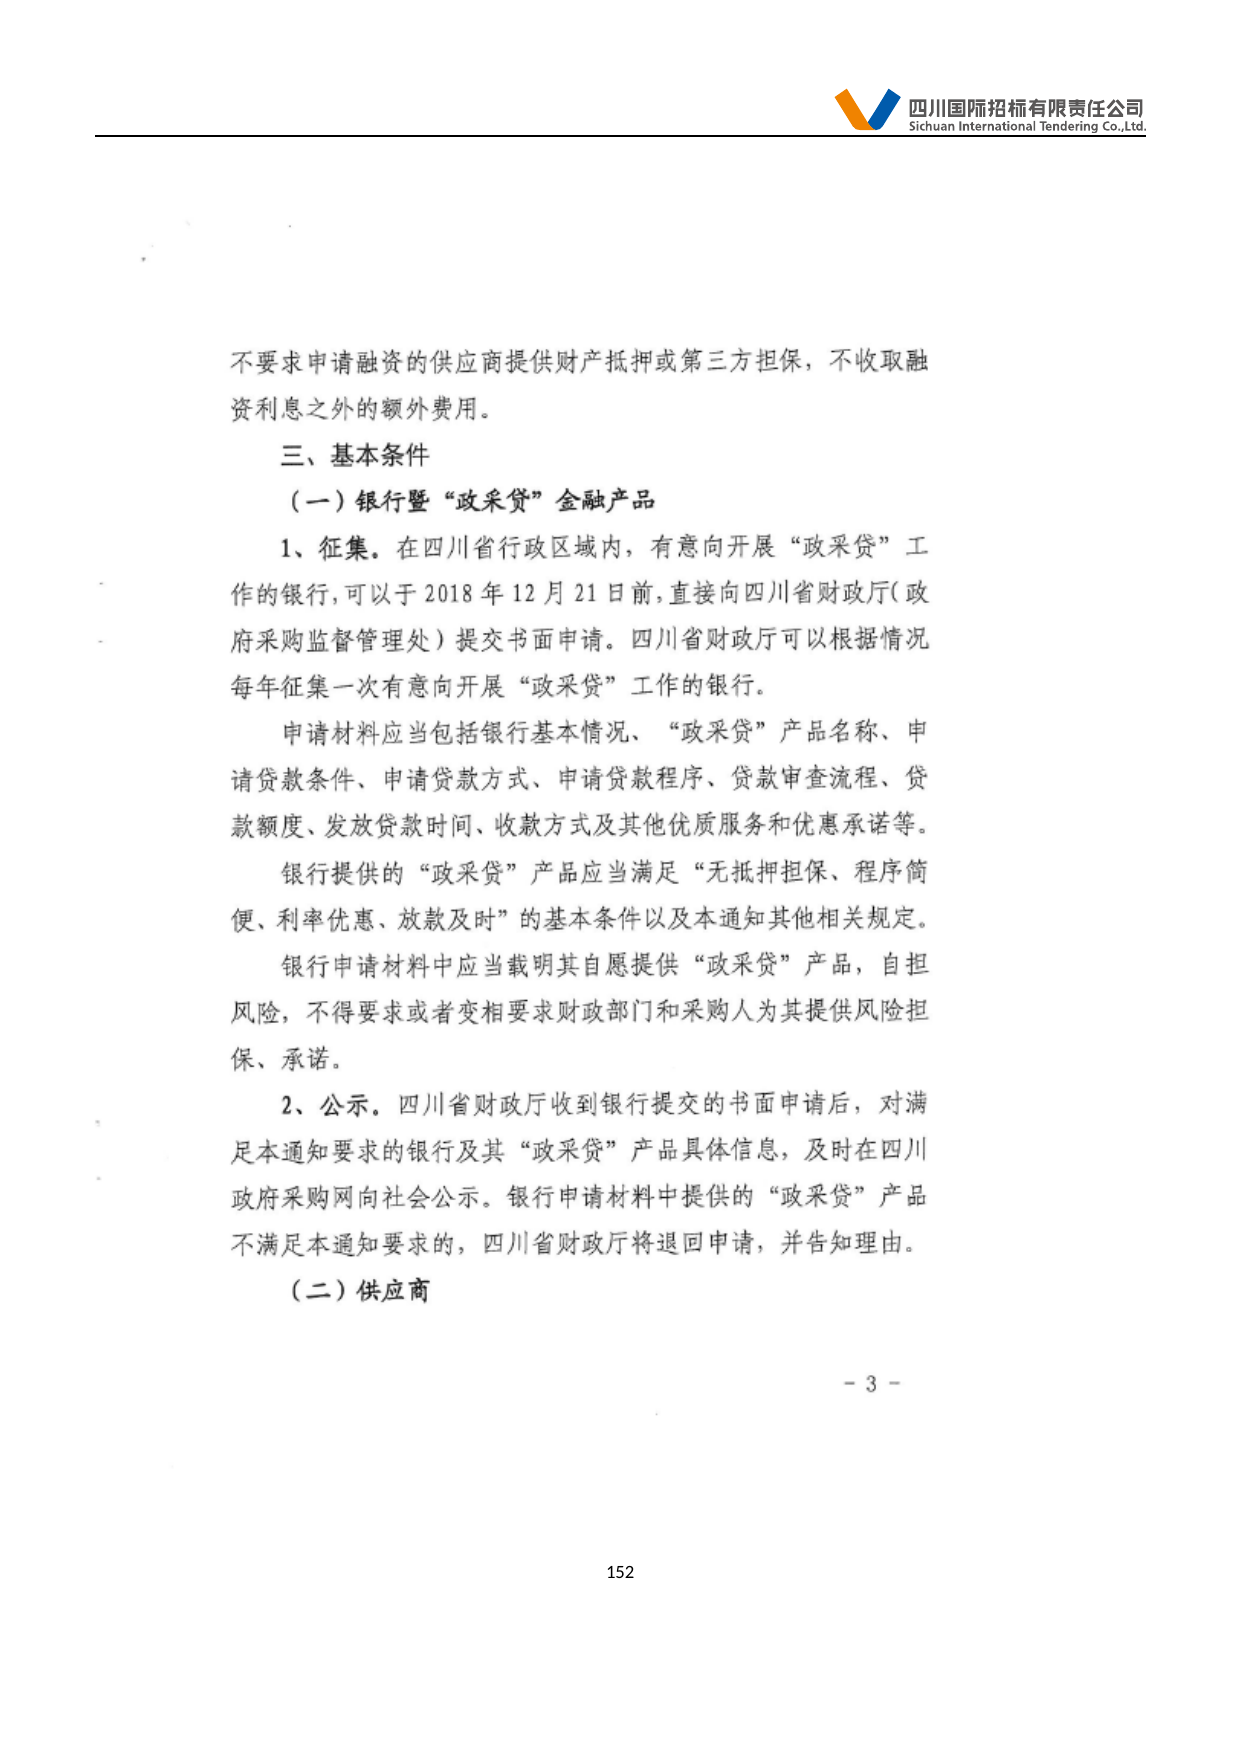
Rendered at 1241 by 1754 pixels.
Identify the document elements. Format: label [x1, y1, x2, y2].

picture [94, 155, 1069, 1507]
